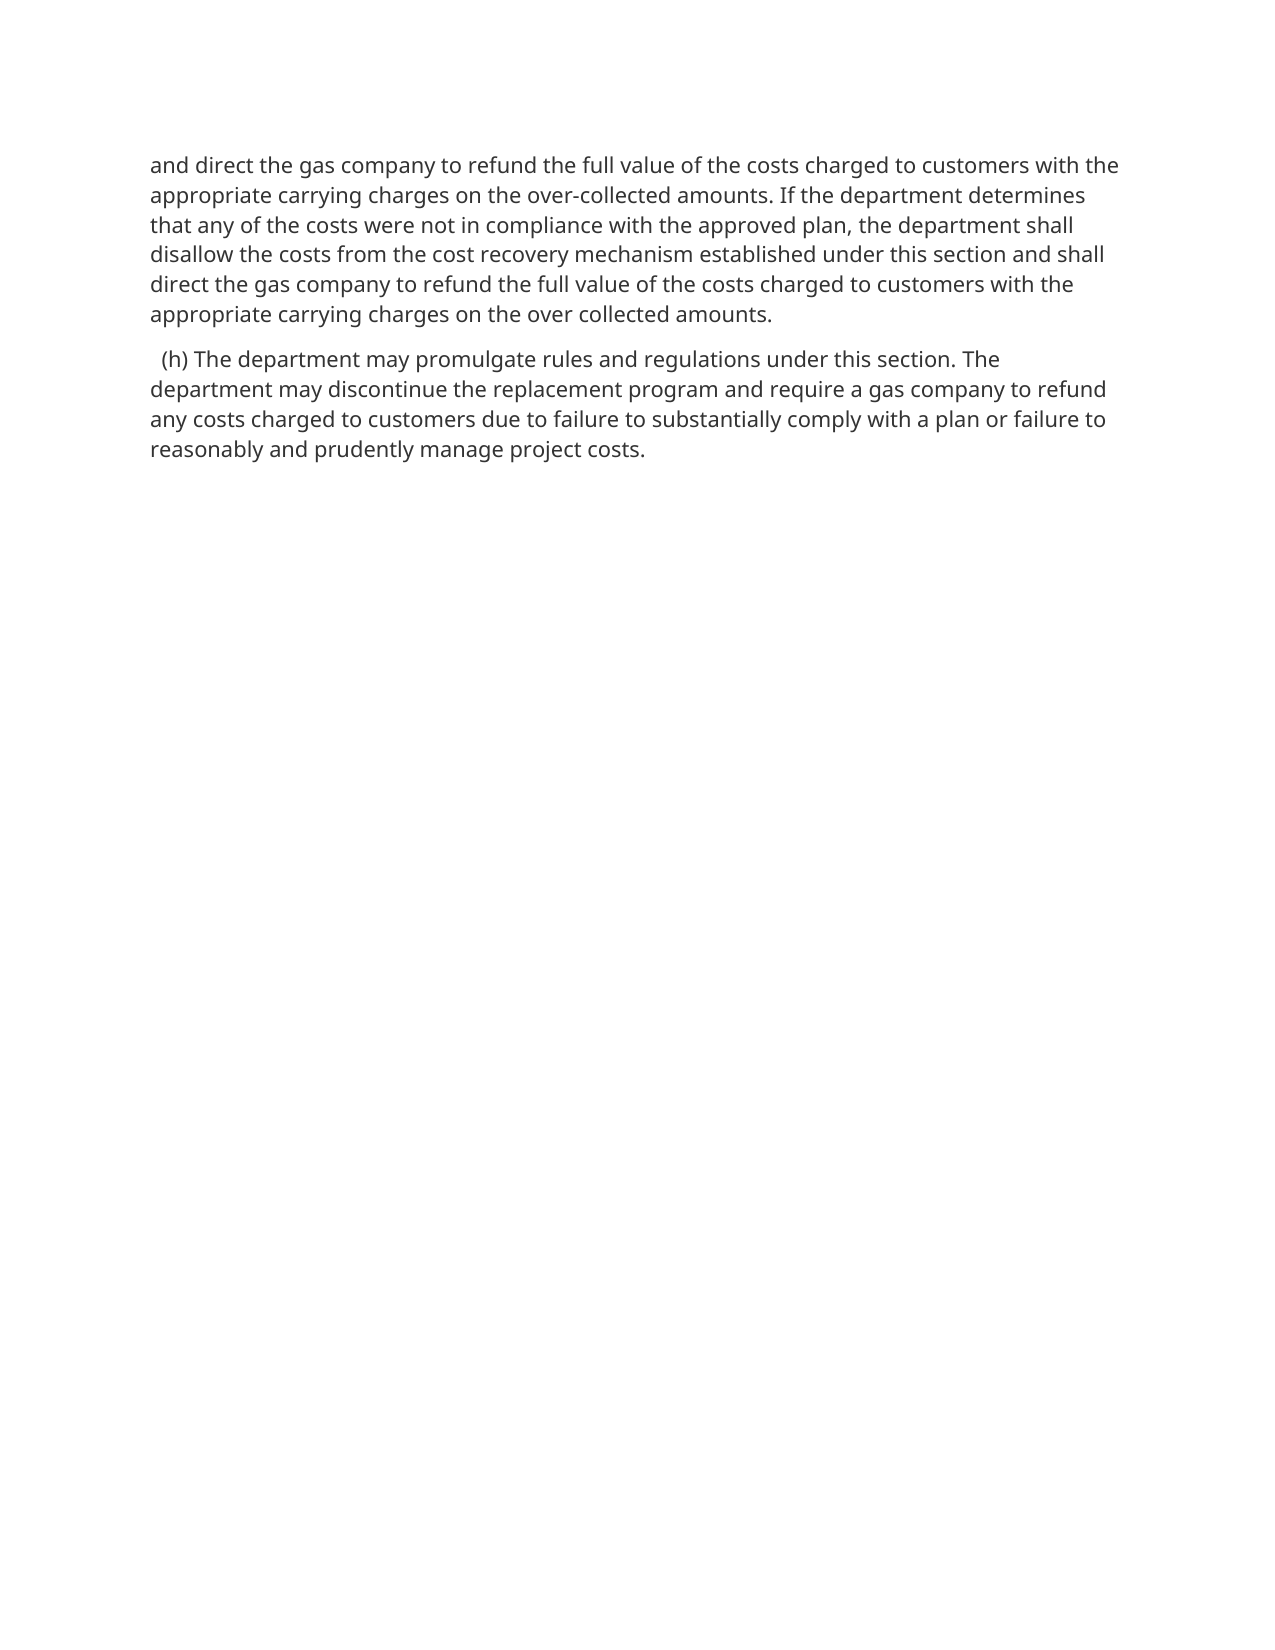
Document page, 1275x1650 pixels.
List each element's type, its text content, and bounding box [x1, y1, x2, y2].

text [150, 150, 1125, 329]
text (h) The department may promulgate rules and regulations under this section. The department may discontinue the replacement program and require a gas company to refund any costs charged to customers due to failure to substantially comply with a plan or failure to reasonably and prudently manage project costs. [150, 344, 1125, 463]
